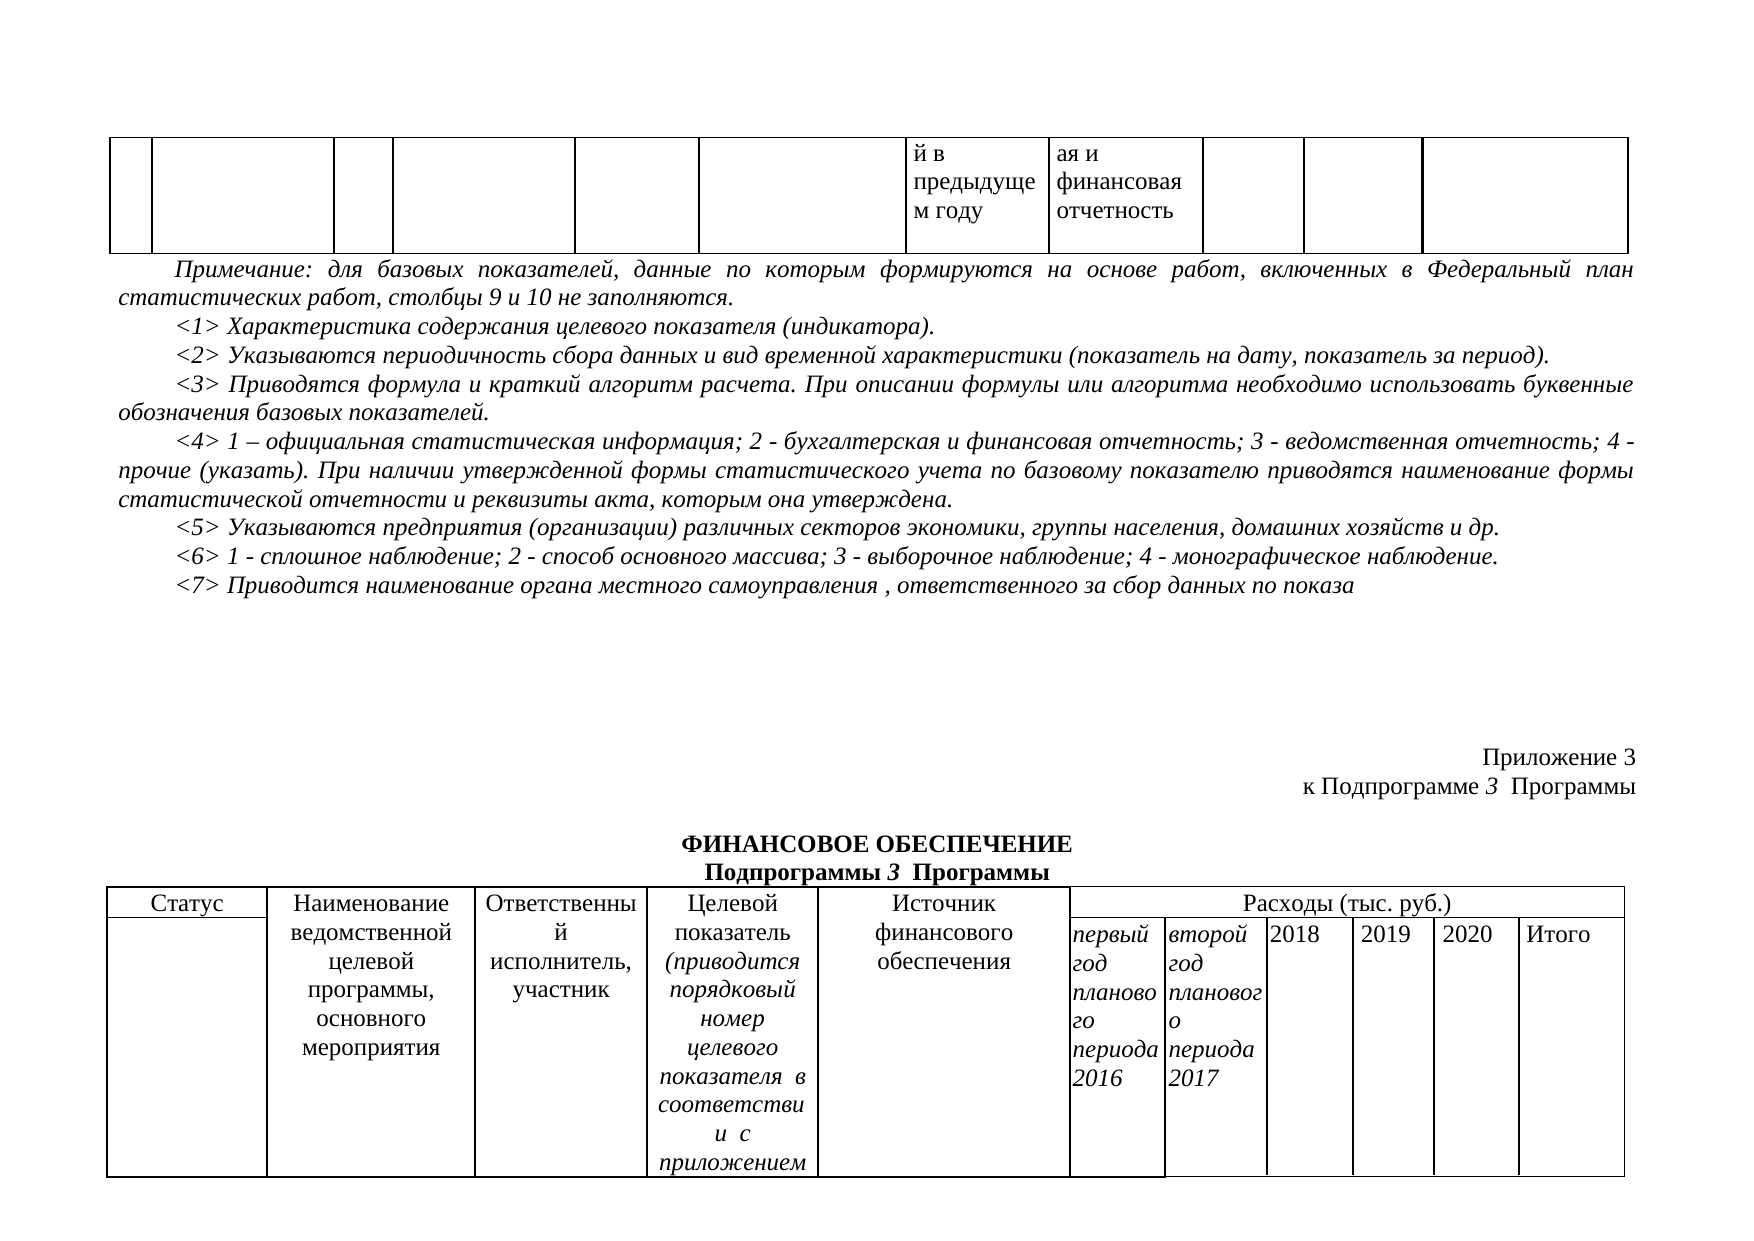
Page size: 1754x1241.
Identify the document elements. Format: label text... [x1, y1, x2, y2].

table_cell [1166, 918, 1267, 1176]
text <2> Указываются периодичность сбора данных и вид временной характеристики (показатель на дату, показатель за период). [118, 340, 1636, 369]
table_header Источник финансового обеспечения [819, 888, 1069, 1176]
text <6> 1 - сплошное наблюдение; 2 - способ основного массива; 3 - выборочное наблюдение; 4 - монографическое наблюдение. [118, 541, 1636, 570]
text <1> Характеристика содержания целевого показателя (индикатора). [118, 311, 1636, 340]
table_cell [907, 138, 1048, 253]
table_header Ответственный исполнитель, участник [476, 888, 646, 1176]
table_cell 2020 [1434, 918, 1518, 1176]
table_cell [108, 918, 266, 1176]
text Примечание: для базовых показателей, данные по которым формируются на основе работ, включенных в Федеральный план статистических работ, столбцы 9 и 10 не заполняются. [118, 254, 1636, 311]
table_cell 2018 [1267, 918, 1353, 1176]
text Финансовое обеспечение [118, 829, 1636, 857]
text <7> Приводится наименование органа местного самоуправления , ответственного за сбор данных по показа [118, 570, 1636, 599]
text Подпрограммы 3 Программы [118, 857, 1636, 886]
table_header Расходы (тыс. руб.) [1071, 887, 1624, 917]
text <4> 1 – официальная статистическая информация; 2 - бухгалтерская и финансовая отчетность; 3 - ведомственная отчетность; 4 - прочие (указать). При наличии утвержденной формы статистического учета по базовому показателю приводятся наименование формы статистической отчетности и реквизиты акта, которым она утверждена. [118, 426, 1636, 512]
table_header Целевой показатель (приводится порядковый номер целевого показателя в соответствии с приложением 1 к подпрограмме) [648, 888, 817, 1176]
text к Подпрограмме 3 Программы [118, 771, 1636, 800]
text <5> Указываются предприятия (организации) различных секторов экономики, группы населения, домашних хозяйств и др. [118, 512, 1636, 541]
table_header Наименование ведомственной целевой программы, основного мероприятия [268, 888, 474, 1176]
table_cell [1071, 918, 1164, 1176]
text <3> Приводятся формула и краткий алгоритм расчета. При описании формулы или алгоритма необходимо использовать буквенные обозначения базовых показателей. [118, 369, 1636, 426]
text Приложение 3 [118, 742, 1636, 771]
table_header Статус [108, 888, 266, 917]
table_cell 2019 [1353, 918, 1434, 1176]
table_cell Итого [1519, 918, 1624, 1176]
